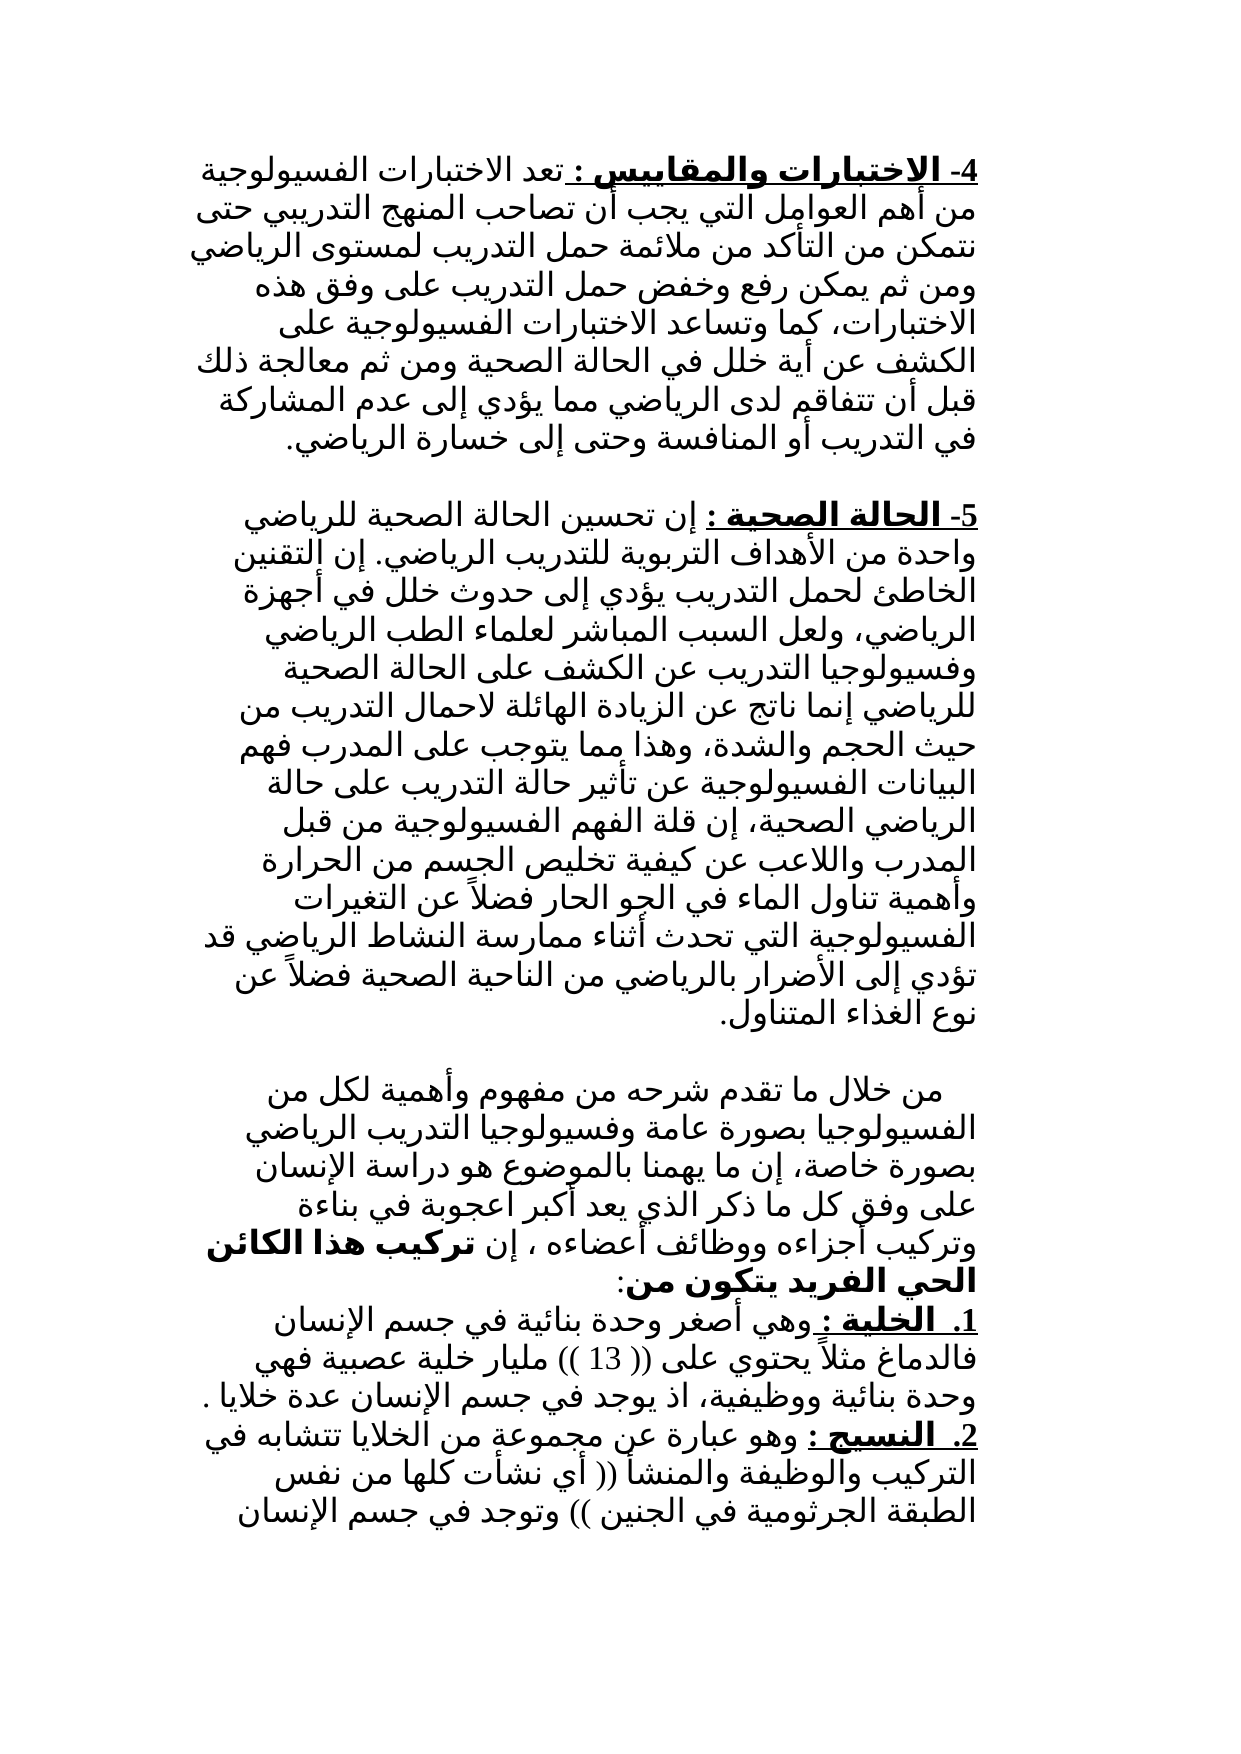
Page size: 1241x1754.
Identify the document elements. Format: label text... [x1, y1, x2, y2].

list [187, 1415, 978, 1530]
list 1. الخلية : وهي أصغر وحدة بنائية في جسم الإنسان فالدماغ مثلاً يحتوي على (( 13 )) مليار خلية عصبية فهي وحدة بنائية ووظيفية، اذ يوجد في جسم الإنسان عدة خلايا . [187, 1300, 978, 1415]
list من خلال ما تقدم شرحه من مفهوم وأهمية لكل من الفسيولوجيا بصورة عامة وفسيولوجيا التدريب الرياضي بصورة خاصة، إن ما يهمنا بالموضوع هو دراسة الإنسان على وفق كل ما ذكر الذي يعد أكبر اعجوبة في بناءة وتركيب أجزاءه ووظائف أعضاءه ، إن تركيب هذا الكائن الحي الفريد يتكون من: [187, 1070, 978, 1300]
list 5- الحالة الصحية : إن تحسين الحالة الصحية للرياضي واحدة من الأهداف التربوية للتدريب الرياضي. إن التقنين الخاطئ لحمل التدريب يؤدي إلى حدوث خلل في أجهزة الرياضي، ولعل السبب المباشر لعلماء الطب الرياضي وفسيولوجيا التدريب عن الكشف على الحالة الصحية للرياضي إنما ناتج عن الزيادة الهائلة لاحمال التدريب من حيث الحجم والشدة، وهذا مما يتوجب على المدرب فهم البيانات الفسيولوجية عن تأثير حالة التدريب على حالة الرياضي الصحية، إن قلة الفهم الفسيولوجية من قبل المدرب واللاعب عن كيفية تخليص الجسم من الحرارة وأهمية تناول الماء في الجو الحار فضلاً عن التغيرات الفسيولوجية التي تحدث أثناء ممارسة النشاط الرياضي قد تؤدي إلى الأضرار بالرياضي من الناحية الصحية فضلاً عن نوع الغذاء المتناول. [187, 495, 978, 1032]
list 4- الاختبارات والمقاييس : تعد الاختبارات الفسيولوجية من أهم العوامل التي يجب أن تصاحب المنهج التدريبي حتى نتمكن من التأكد من ملائمة حمل التدريب لمستوى الرياضي ومن ثم يمكن رفع وخفض حمل التدريب على وفق هذه الاختبارات، كما وتساعد الاختبارات الفسيولوجية على الكشف عن أية خلل في الحالة الصحية ومن ثم معالجة ذلك قبل أن تتفاقم لدى الرياضي مما يؤدي إلى عدم المشاركة في التدريب أو المنافسة وحتى إلى خسارة الرياضي. [187, 150, 978, 457]
